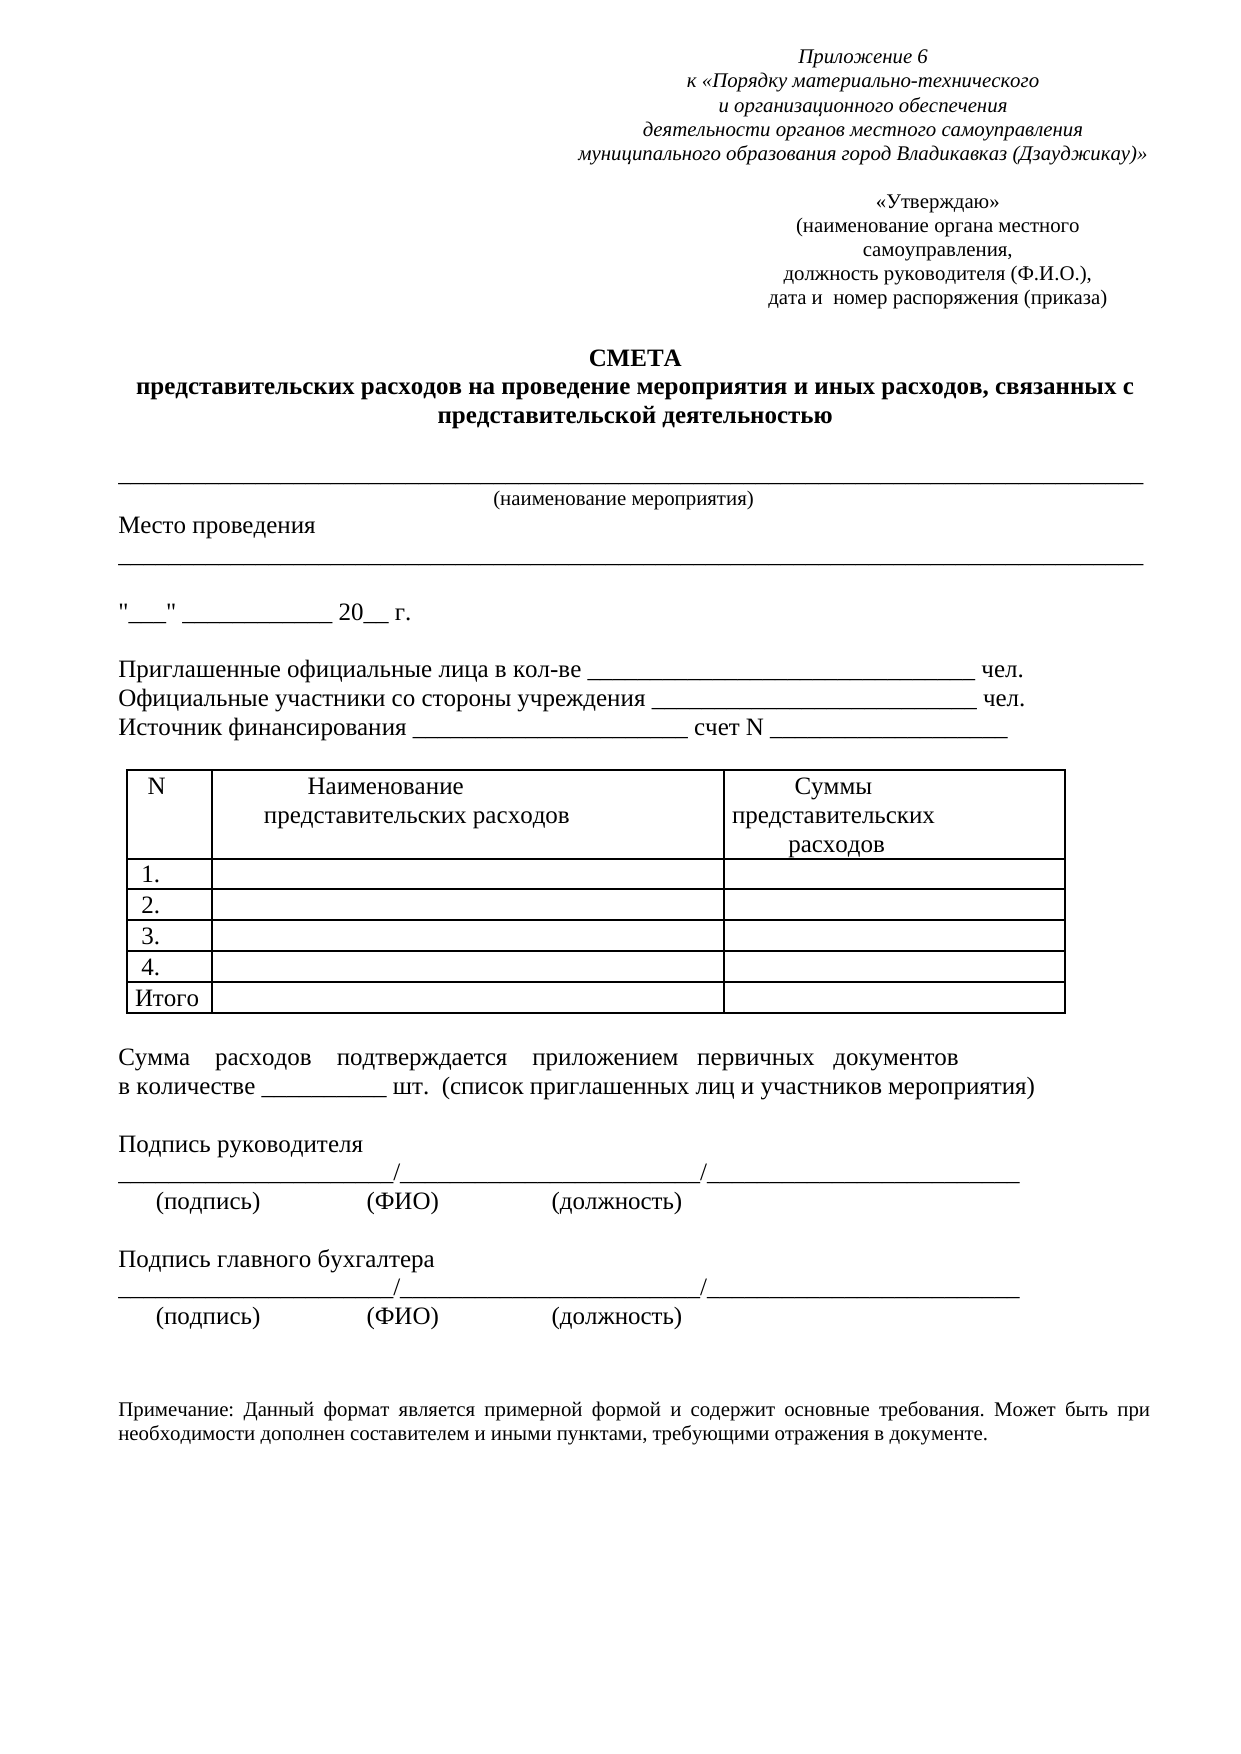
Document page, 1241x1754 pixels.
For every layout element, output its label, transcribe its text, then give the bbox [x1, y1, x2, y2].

text дата и номер распоряжения (приказа) [723, 285, 1152, 309]
text Официальные участники со стороны учреждения __________________________ чел. [118, 683, 1152, 712]
text (наименование мероприятия) [118, 486, 1152, 510]
text ______________________/________________________/_________________________ [118, 1157, 1152, 1186]
table_cell 2. [128, 890, 211, 919]
table_cell 3. [128, 921, 211, 950]
text Источник финансирования ______________________ счет N ___________________ [118, 712, 1152, 740]
text Место проведения __________________________________________________________________________________ [118, 510, 1152, 568]
text Приглашенные официальные лица в кол-ве _______________________________ чел. [118, 654, 1152, 683]
table_cell [725, 952, 1064, 981]
table_cell [725, 983, 1064, 1012]
table_cell [213, 952, 723, 981]
table_cell Итого [128, 983, 211, 1012]
table_header Суммы представительских расходов [725, 771, 1064, 857]
text муниципального образования город Владикавказ (Дзауджикау)» [576, 141, 1152, 165]
text в количестве __________ шт. (список приглашенных лиц и участников мероприятия) [118, 1071, 1152, 1100]
table_header N [128, 771, 211, 857]
text Примечание: Данный формат является примерной формой и содержит основные требования. Может быть при необходимости дополнен составителем и иными пунктами, требующими отражения в документе. [118, 1397, 1152, 1445]
text «Утверждаю» [723, 189, 1152, 213]
table_cell [213, 860, 723, 888]
table_cell [213, 983, 723, 1012]
table_cell 4. [128, 952, 211, 981]
text (наименование органа местного самоуправления, [723, 213, 1152, 261]
table_cell [213, 921, 723, 950]
text Сумма расходов подтверждается приложением первичных документов [118, 1042, 1152, 1071]
text __________________________________________________________________________________ [118, 458, 1152, 486]
text Приложение 6 [576, 44, 1152, 68]
text "___" ____________ 20__ г. [118, 597, 1152, 625]
table_cell 1. [128, 860, 211, 888]
text представительских расходов на проведение мероприятия и иных расходов, связанных с представительской деятельностью [118, 371, 1152, 429]
text деятельности органов местного самоуправления [576, 117, 1152, 141]
text и организационного обеспечения [576, 92, 1152, 117]
text (подпись) (ФИО) (должность) [118, 1301, 1152, 1330]
text (подпись) (ФИО) (должность) [118, 1186, 1152, 1215]
text к «Порядку материально-технического [576, 68, 1152, 92]
table_cell [725, 860, 1064, 888]
text СМЕТА [118, 343, 1152, 371]
text Подпись руководителя [118, 1129, 1152, 1157]
table_cell [213, 890, 723, 919]
table_header Наименование представительских расходов [213, 771, 723, 857]
table_cell [725, 890, 1064, 919]
text должность руководителя (Ф.И.О.), [723, 261, 1152, 285]
text Подпись главного бухгалтера [118, 1244, 1152, 1272]
text ______________________/________________________/_________________________ [118, 1272, 1152, 1301]
table_cell [725, 921, 1064, 950]
